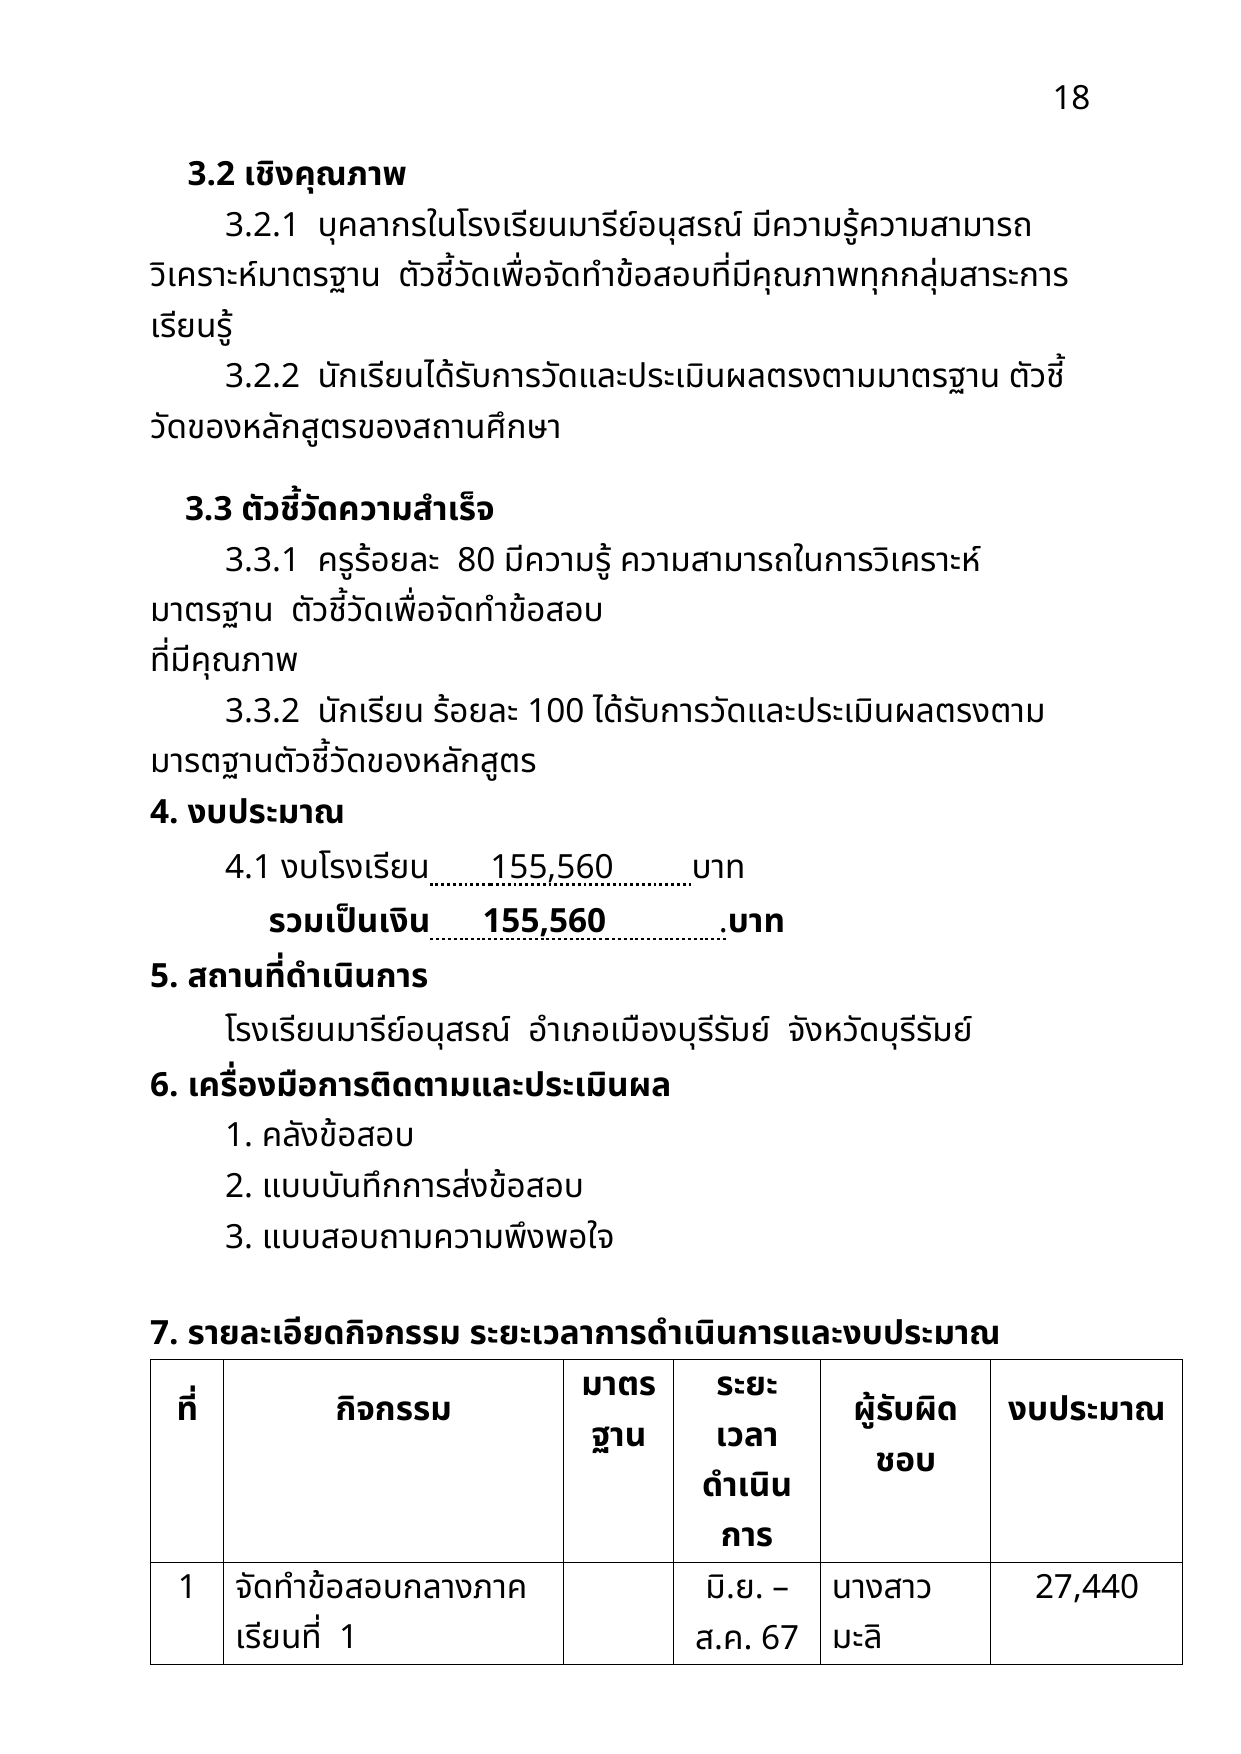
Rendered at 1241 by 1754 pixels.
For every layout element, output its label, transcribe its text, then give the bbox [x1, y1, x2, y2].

table_header ที่ [151, 1360, 223, 1562]
table_header งบประมาณ [991, 1360, 1182, 1562]
table_header ผู้รับผิดชอบ [821, 1360, 990, 1562]
table_cell 27,440 [991, 1563, 1182, 1664]
text โรงเรียนมารีย์อนุสรณ์ อำเภอเมืองบุรีรัมย์ จังหวัดบุรีรัมย์ [150, 1006, 1090, 1057]
table_cell มิ.ย. – ส.ค. 67 [674, 1563, 820, 1664]
list 3.3.2 นักเรียน ร้อยละ 100 ได้รับการวัดและประเมินผลตรงตามมารตฐานตัวชี้วัดของหลักสูตร [150, 687, 1090, 788]
table_cell นางสาวมะลิ ทนกระโทก [821, 1563, 990, 1664]
text 4. งบประมาณ [150, 788, 1090, 838]
text รวมเป็นเงิน 155,560 .บาท [150, 897, 1090, 948]
text 3. แบบสอบถามความพึงพอใจ [150, 1212, 1090, 1263]
list 3.2.1 บุคลากรในโรงเรียนมารีย์อนุสรณ์ มีความรู้ความสามารถวิเคราะห์มาตรฐาน ตัวชี้วัดเพื่อจัดทำข้อสอบที่มีคุณภาพทุกกลุ่มสาระการเรียนรู้ [150, 201, 1090, 352]
text 6. เครื่องมือการติดตามและประเมินผล [150, 1061, 1090, 1111]
text 2. แบบบันทึกการส่งข้อสอบ [150, 1162, 1090, 1212]
list 3.2.2 นักเรียนได้รับการวัดและประเมินผลตรงตามมาตรฐาน ตัวชี้วัดของหลักสูตรของสถานศึกษา [150, 352, 1090, 453]
table_cell 1 [151, 1563, 223, 1664]
table_header ระยะเวลาดำเนินการ [674, 1360, 820, 1562]
list 3.2 เชิงคุณภาพ [150, 150, 1090, 201]
text 5. สถานที่ดำเนินการ [150, 952, 1090, 1002]
text 1. คลังข้อสอบ [150, 1111, 1090, 1162]
table_header มาตรฐาน [564, 1360, 673, 1562]
list 3.3 ตัวชี้วัดความสำเร็จ [150, 485, 1090, 535]
table_header กิจกรรม [224, 1360, 563, 1562]
list 3.3.1 ครูร้อยละ 80 มีความรู้ ความสามารถในการวิเคราะห์มาตรฐาน ตัวชี้วัดเพื่อจัดทำข้อสอบ [150, 535, 1090, 636]
text 7. รายละเอียดกิจกรรม ระยะเวลาการดำเนินการและงบประมาณ [150, 1308, 1090, 1359]
text 4.1 งบโรงเรียน 155,560 บาท [150, 842, 1090, 893]
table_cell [224, 1563, 563, 1664]
list ที่มีคุณภาพ [150, 636, 1090, 687]
table_cell [564, 1563, 673, 1664]
